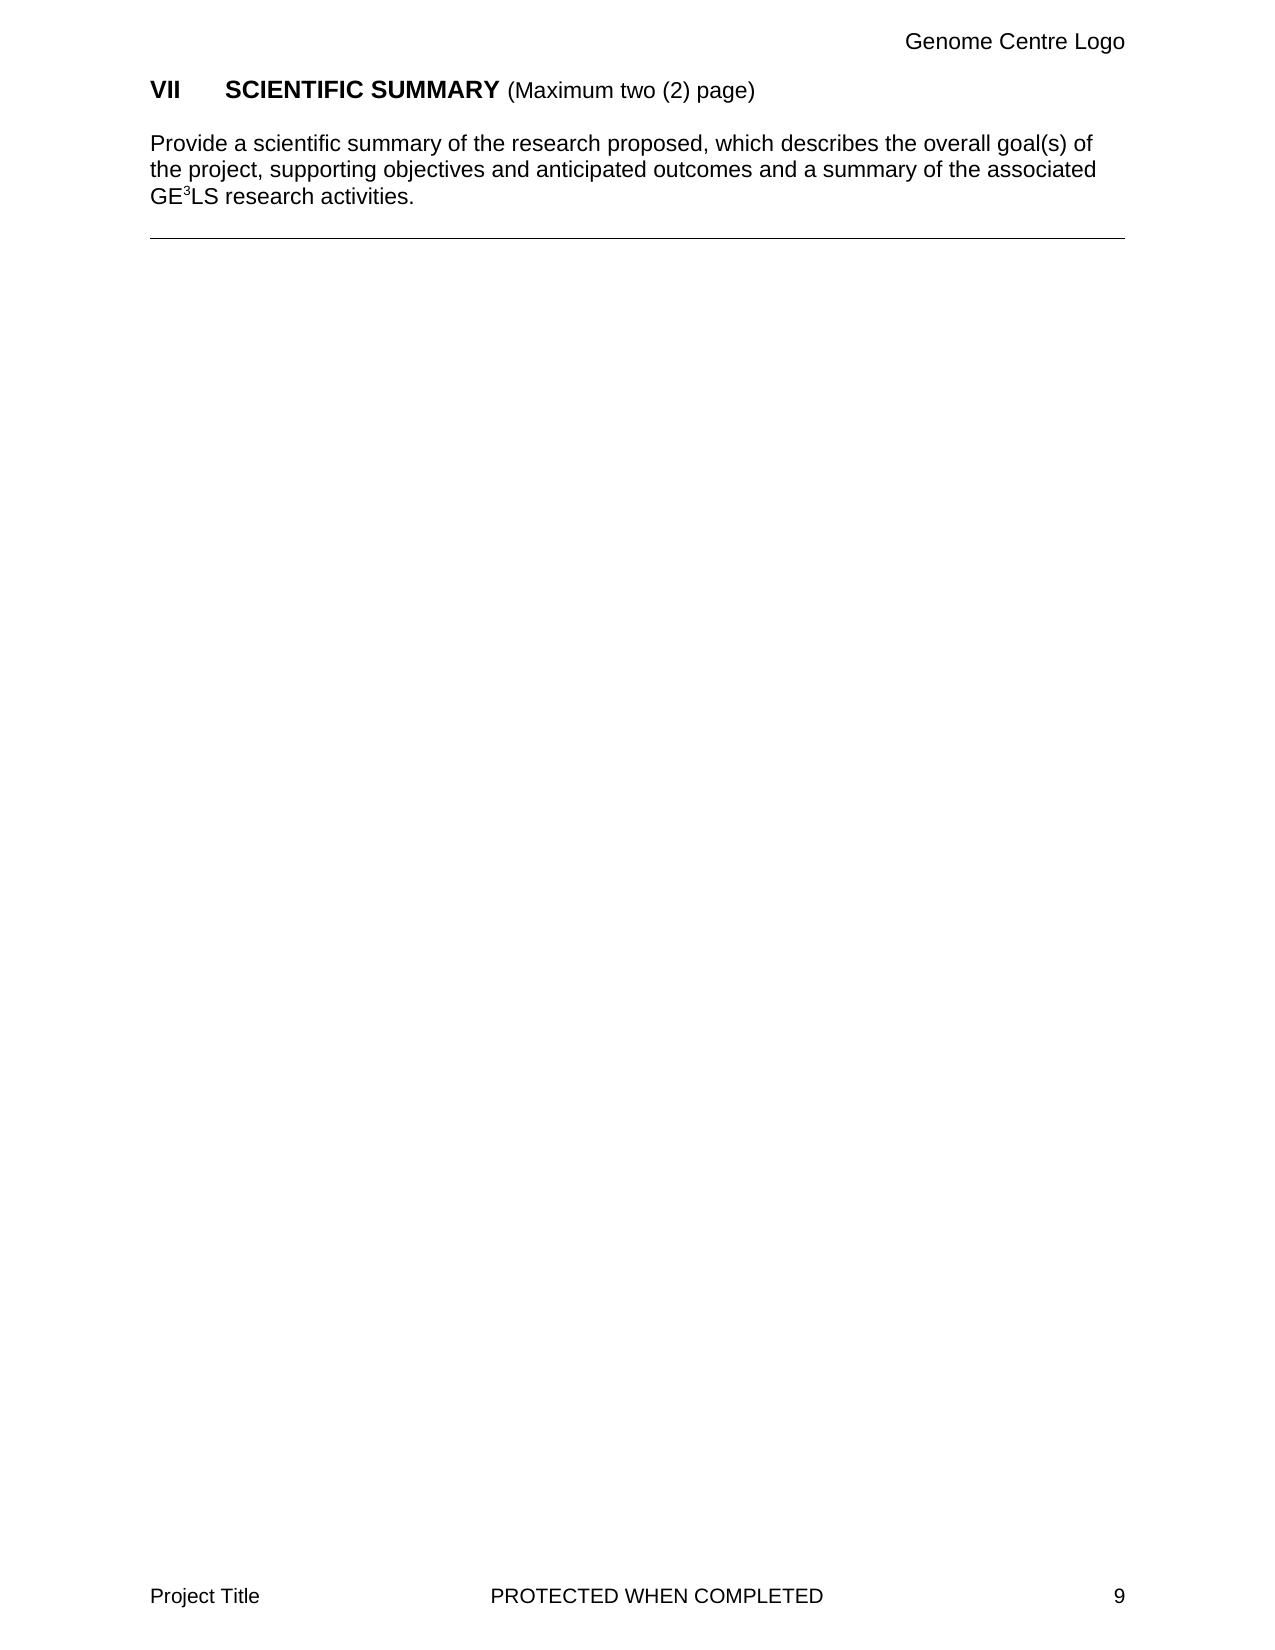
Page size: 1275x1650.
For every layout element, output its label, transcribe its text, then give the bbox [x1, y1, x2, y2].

text Provide a scientific summary of the research proposed, which describes the overall goal(s) of the project, supporting objectives and anticipated outcomes and a summary of the associated GE3LS research activities. [150, 130, 1125, 209]
subtitle VII SCIENTIFIC SUMMARY (Maximum two (2) page) [150, 75, 1125, 104]
